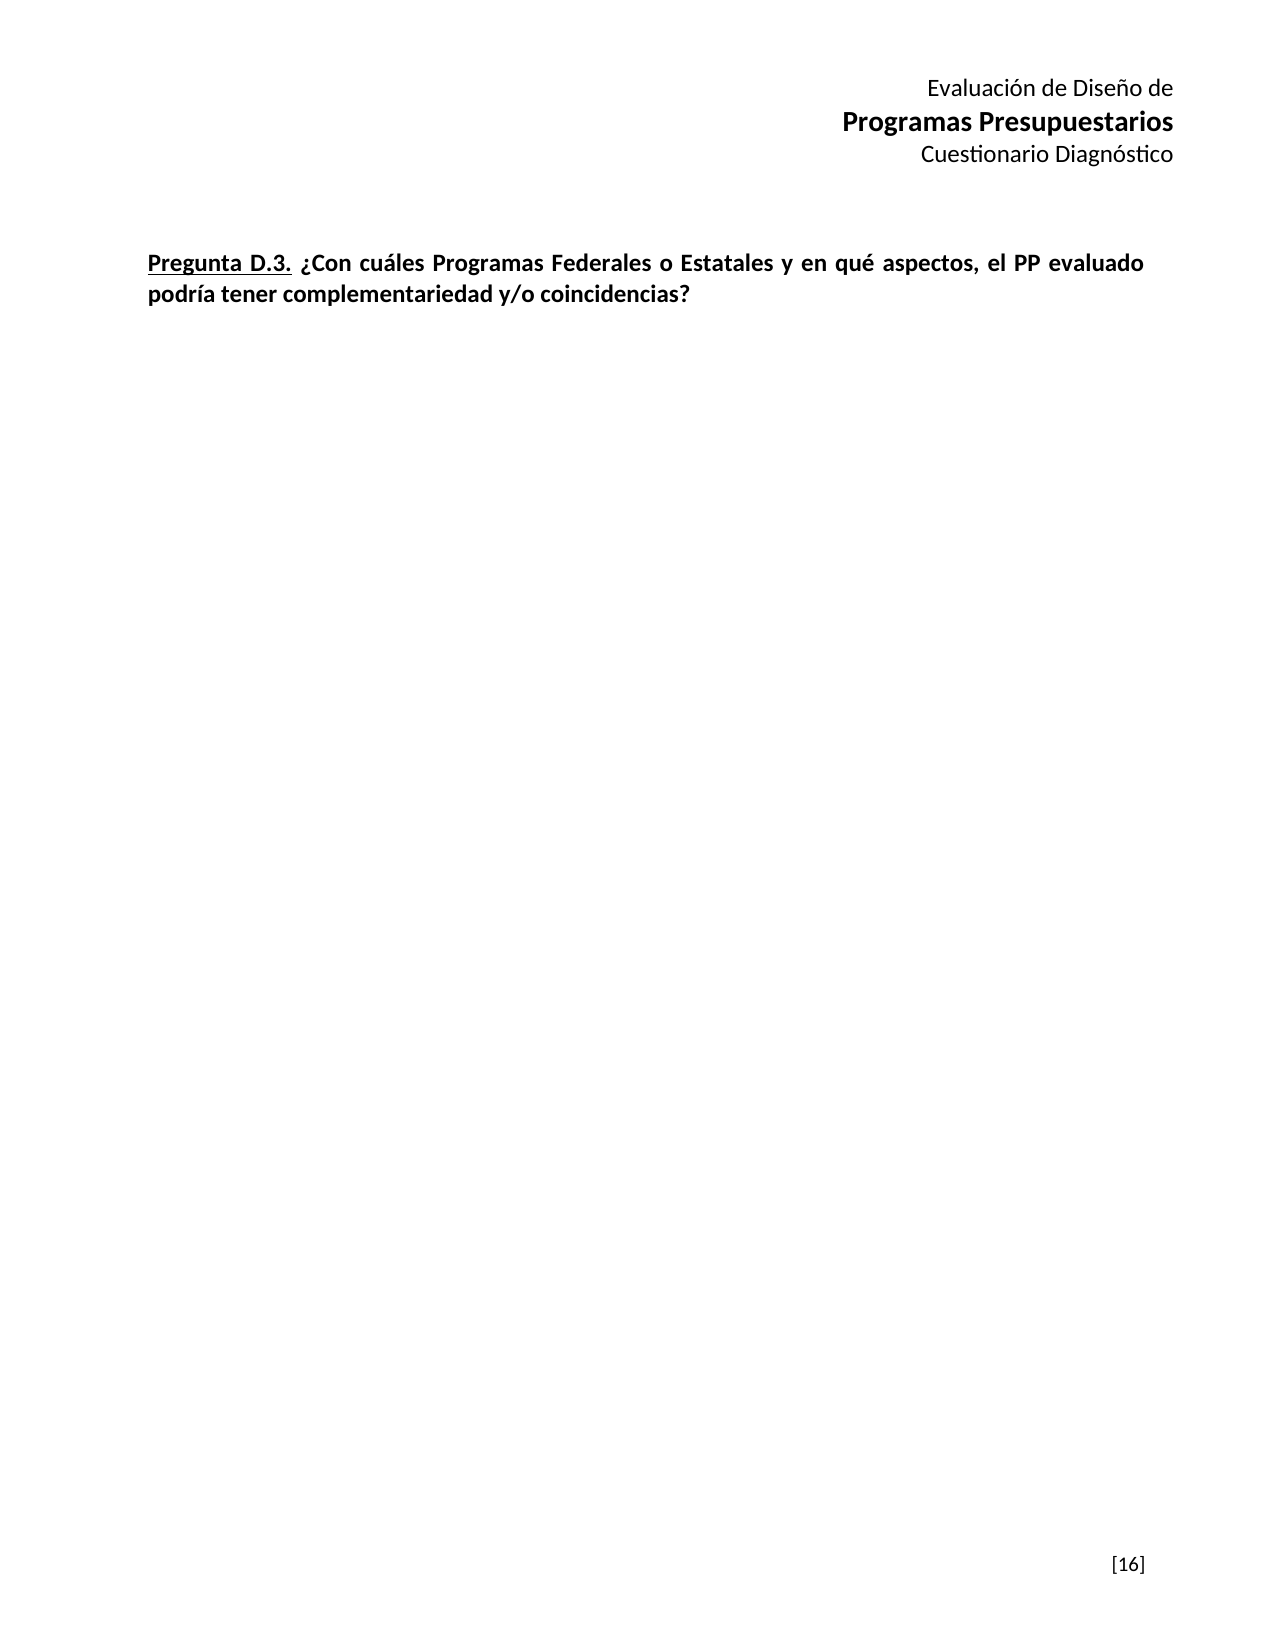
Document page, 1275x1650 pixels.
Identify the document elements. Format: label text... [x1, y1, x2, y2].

text Pregunta D.3. ¿Con cuáles Programas Federales o Estatales y en qué aspectos, el PP evaluado podría tener complementariedad y/o coincidencias? [148, 247, 1145, 308]
